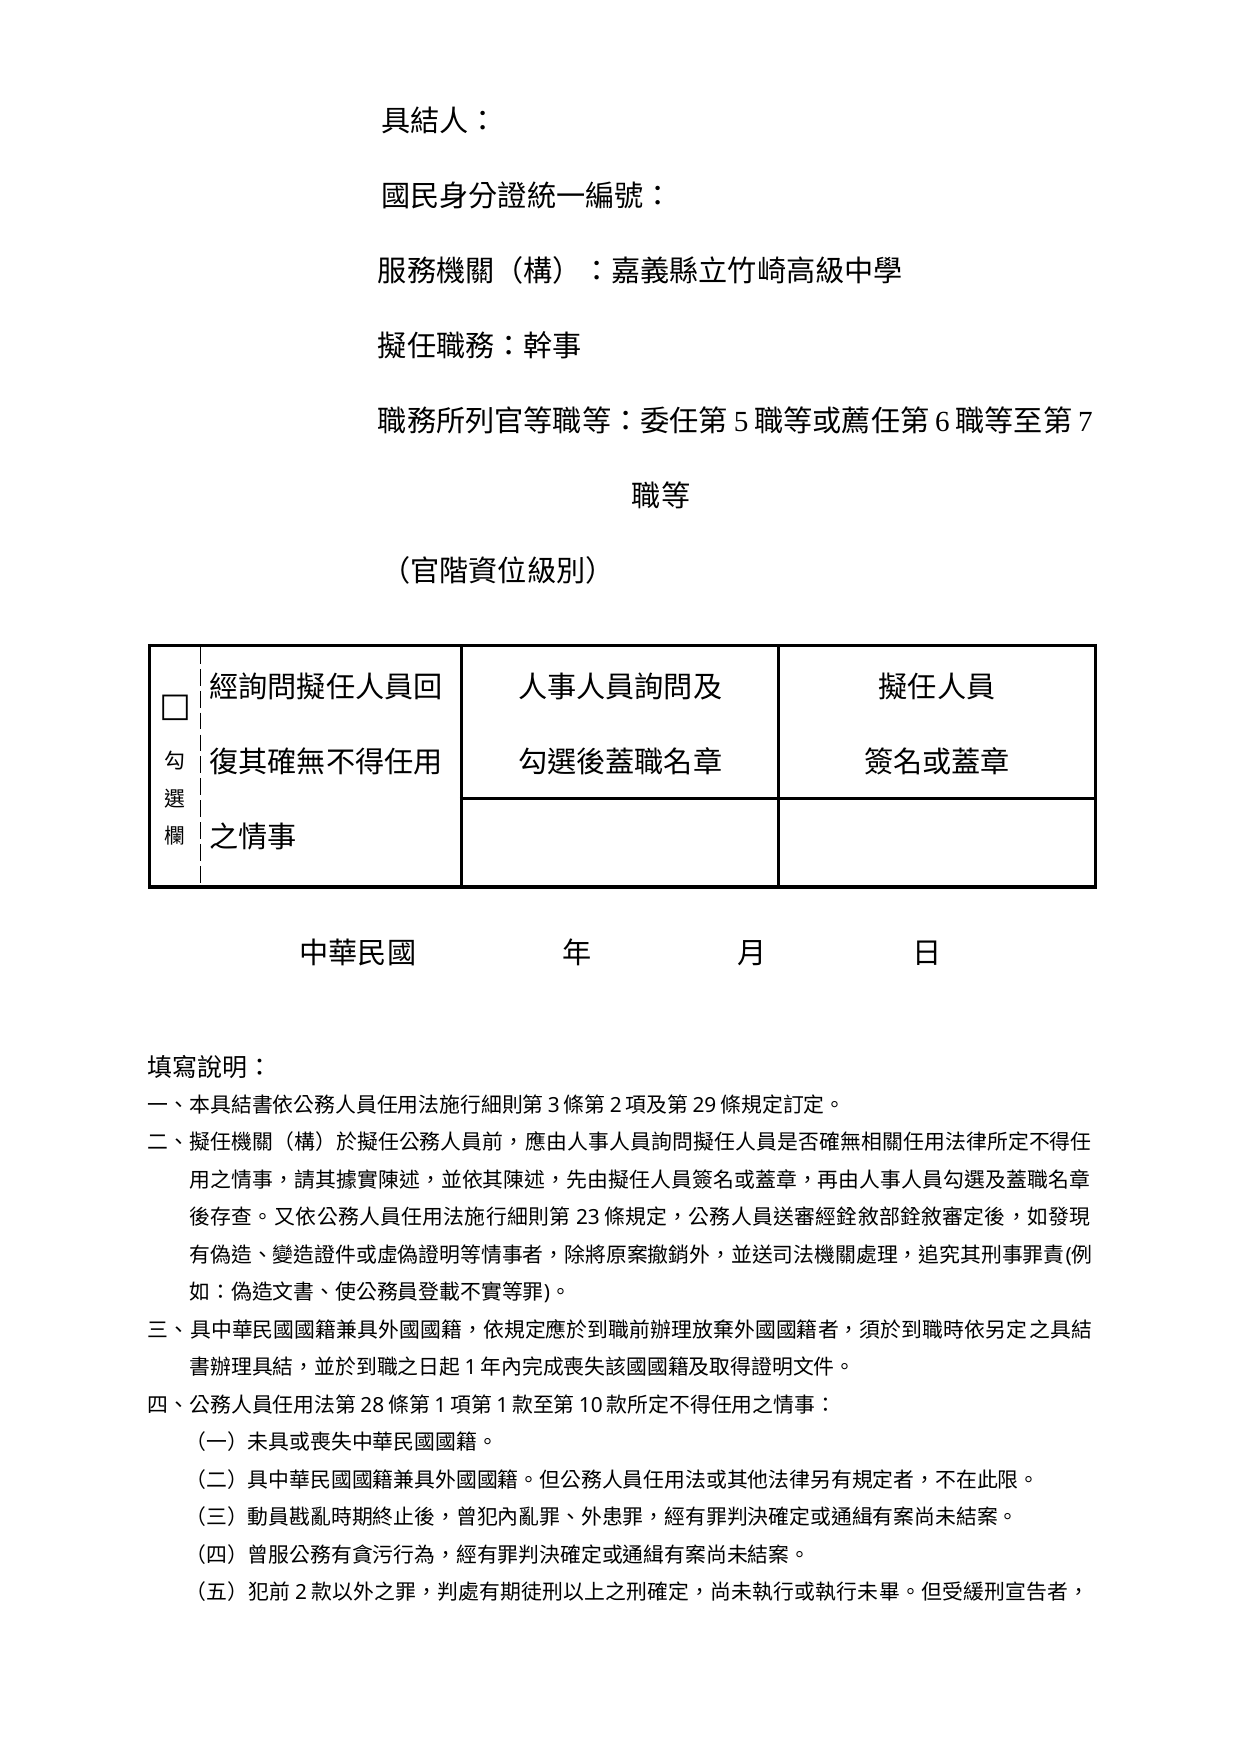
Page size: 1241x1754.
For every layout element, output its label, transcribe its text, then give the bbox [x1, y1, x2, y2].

text （二）具中華民國國籍兼具外國國籍。但公務人員任用法或其他法律另有規定者，不在此限。 [185, 1459, 1092, 1497]
table_header 人事人員詢問及 勾選後蓋職名章 [463, 647, 777, 797]
text 服務機關（構）：嘉義縣立竹崎高級中學 [378, 231, 1092, 306]
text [185, 1572, 1092, 1609]
text （三）動員戡亂時期終止後，曾犯內亂罪、外患罪，經有罪判決確定或通緝有案尚未結案。 [185, 1497, 1092, 1534]
table_cell [463, 800, 777, 885]
text 一、本具結書依公務人員任用法施行細則第3條第2項及第29條規定訂定。 [148, 1084, 1092, 1122]
table_header □勾選欄 [151, 647, 200, 885]
text 中華民國 年 月 日 [148, 930, 1092, 972]
table_cell [780, 800, 1094, 885]
text 國民身分證統一編號： [148, 156, 1092, 231]
text 三、具中華民國國籍兼具外國國籍，依規定應於到職前辦理放棄外國國籍者，須於到職時依另定之具結書辦理具結，並於到職之日起1年內完成喪失該國國籍及取得證明文件。 [148, 1309, 1092, 1384]
text 填寫說明： [148, 1047, 1092, 1084]
text （一）未具或喪失中華民國國籍。 [185, 1422, 1092, 1459]
text 具結人： [148, 81, 1092, 156]
text 四、公務人員任用法第28條第1項第1款至第10款所定不得任用之情事： [148, 1384, 1092, 1422]
text 擬任職務：幹事 [378, 306, 1092, 381]
text 二、擬任機關（構）於擬任公務人員前，應由人事人員詢問擬任人員是否確無相關任用法律所定不得任用之情事，請其據實陳述，並依其陳述，先由擬任人員簽名或蓋章，再由人事人員勾選及蓋職名章後存查。又依公務人員任用法施行細則第23條規定，公務人員送審經銓敘部銓敘審定後，如發現有偽造、變造證件或虛偽證明等情事者，除將原案撤銷外，並送司法機關處理，追究其刑事罪責(例如：偽造文書、使公務員登載不實等罪)。 [148, 1122, 1092, 1309]
text （官階資位級別） [148, 531, 1092, 606]
text 職務所列官等職等：委任第5職等或薦任第6職等至第7職等 [378, 381, 1092, 531]
text （四）曾服公務有貪污行為，經有罪判決確定或通緝有案尚未結案。 [185, 1534, 1092, 1572]
table_header 擬任人員 簽名或蓋章 [780, 647, 1094, 797]
table_header 經詢問擬任人員回復其確無不得任用之情事 [200, 647, 460, 885]
